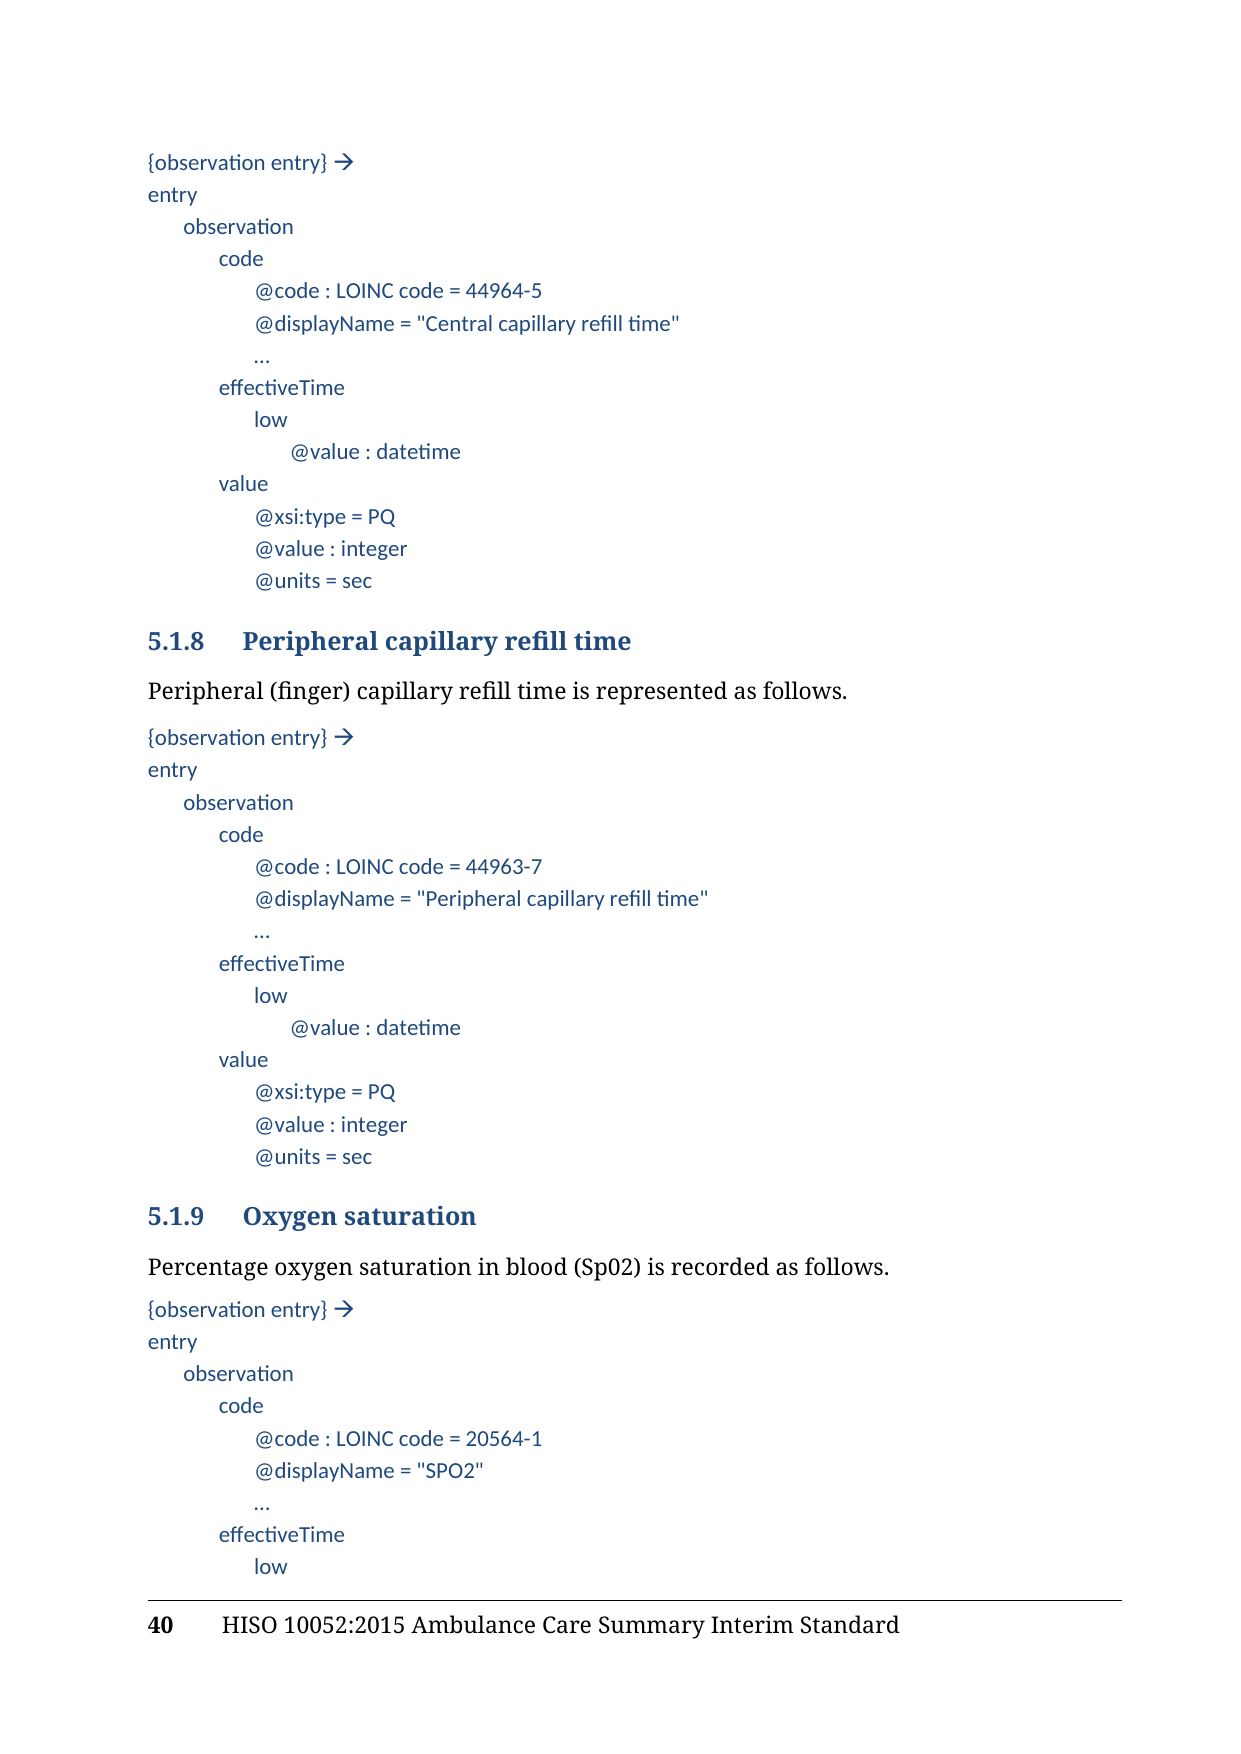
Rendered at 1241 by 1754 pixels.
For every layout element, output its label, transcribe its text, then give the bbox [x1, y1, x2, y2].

text observation [148, 212, 1122, 240]
text entry [148, 756, 1122, 784]
text code [148, 1392, 1122, 1419]
text observation [148, 1359, 1122, 1387]
text Peripheral (finger) capillary refill time is represented as follows. [148, 675, 1122, 706]
text value [148, 469, 1122, 498]
text {observation entry} [148, 1295, 1122, 1323]
subtitle Peripheral capillary refill time [148, 623, 1122, 657]
text @code : LOINC code = 20564-1 [148, 1424, 1122, 1452]
text @displayName = "Peripheral capillary refill time" [148, 884, 1122, 912]
text @xsi:type = PQ [148, 1077, 1122, 1106]
text @value : datetime [148, 1013, 1122, 1041]
text @units = sec [148, 1142, 1122, 1170]
text {observation entry} [148, 148, 1122, 176]
text @value : integer [148, 534, 1122, 562]
text @displayName = "Central capillary refill time" [148, 309, 1122, 337]
text Percentage oxygen saturation in blood (Sp02) is recorded as follows. [148, 1251, 1122, 1282]
text {observation entry} [148, 723, 1122, 751]
text … [148, 1488, 1122, 1516]
text value [148, 1045, 1122, 1073]
text @displayName = "SPO2" [148, 1456, 1122, 1484]
text @code : LOINC code = 44964-5 [148, 276, 1122, 304]
text low [148, 981, 1122, 1009]
text @value : datetime [148, 437, 1122, 465]
text @xsi:type = PQ [148, 502, 1122, 530]
text observation [148, 788, 1122, 816]
text entry [148, 1327, 1122, 1355]
text @value : integer [148, 1110, 1122, 1138]
text @units = sec [148, 566, 1122, 594]
text entry [148, 180, 1122, 208]
text effectiveTime [148, 1520, 1122, 1548]
text effectiveTime [148, 373, 1122, 401]
text … [148, 341, 1122, 369]
text low [148, 1552, 1122, 1581]
text effectiveTime [148, 949, 1122, 977]
text code [148, 244, 1122, 272]
text code [148, 820, 1122, 848]
text … [148, 917, 1122, 944]
subtitle Oxygen saturation [148, 1199, 1122, 1233]
text low [148, 405, 1122, 433]
text @code : LOINC code = 44963-7 [148, 852, 1122, 880]
